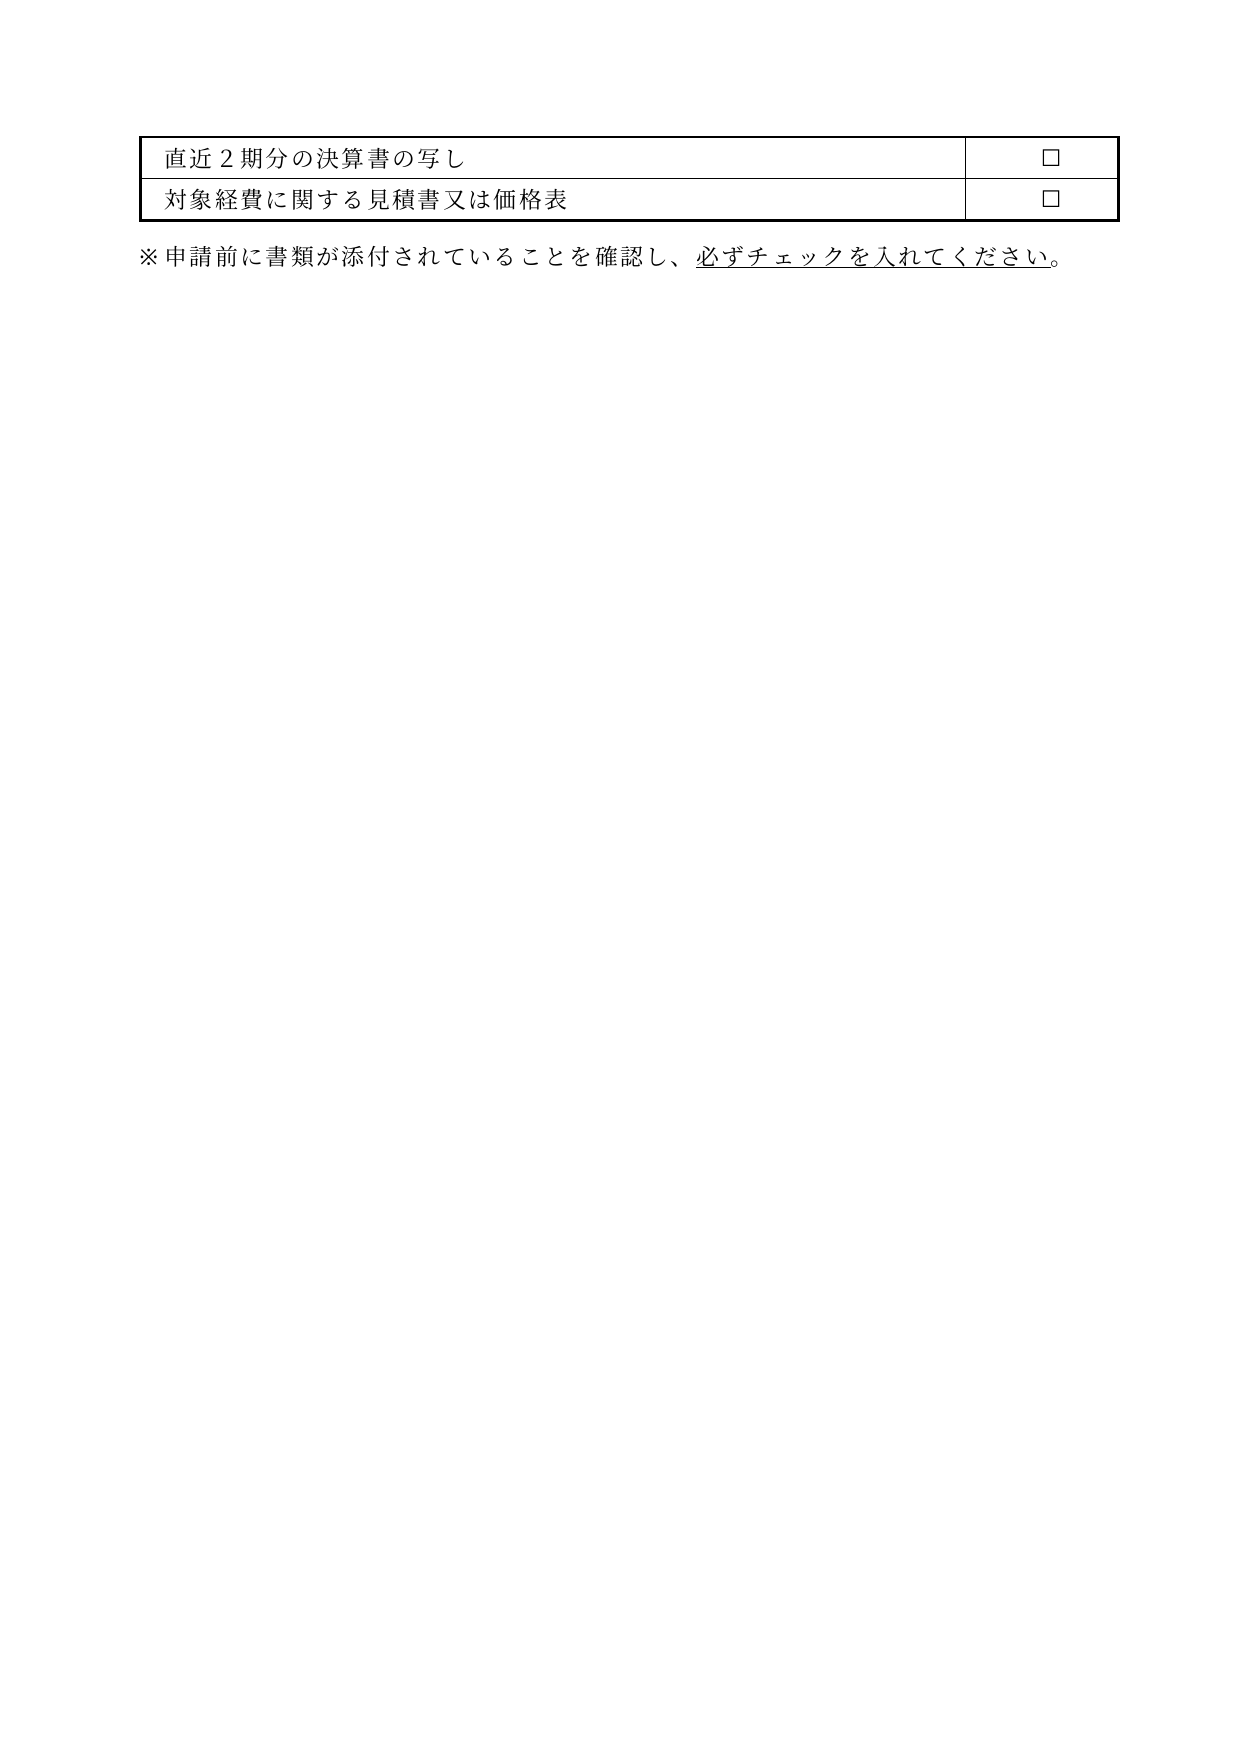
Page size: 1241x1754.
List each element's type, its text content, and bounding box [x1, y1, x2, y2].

text ※申請前に書類が添付されていることを確認し、必ずチェックを入れてください。 [139, 222, 1101, 288]
table_cell 直近２期分の決算書の写し [142, 138, 965, 178]
table_cell 対象経費に関する見積書又は価格表 [142, 179, 965, 219]
